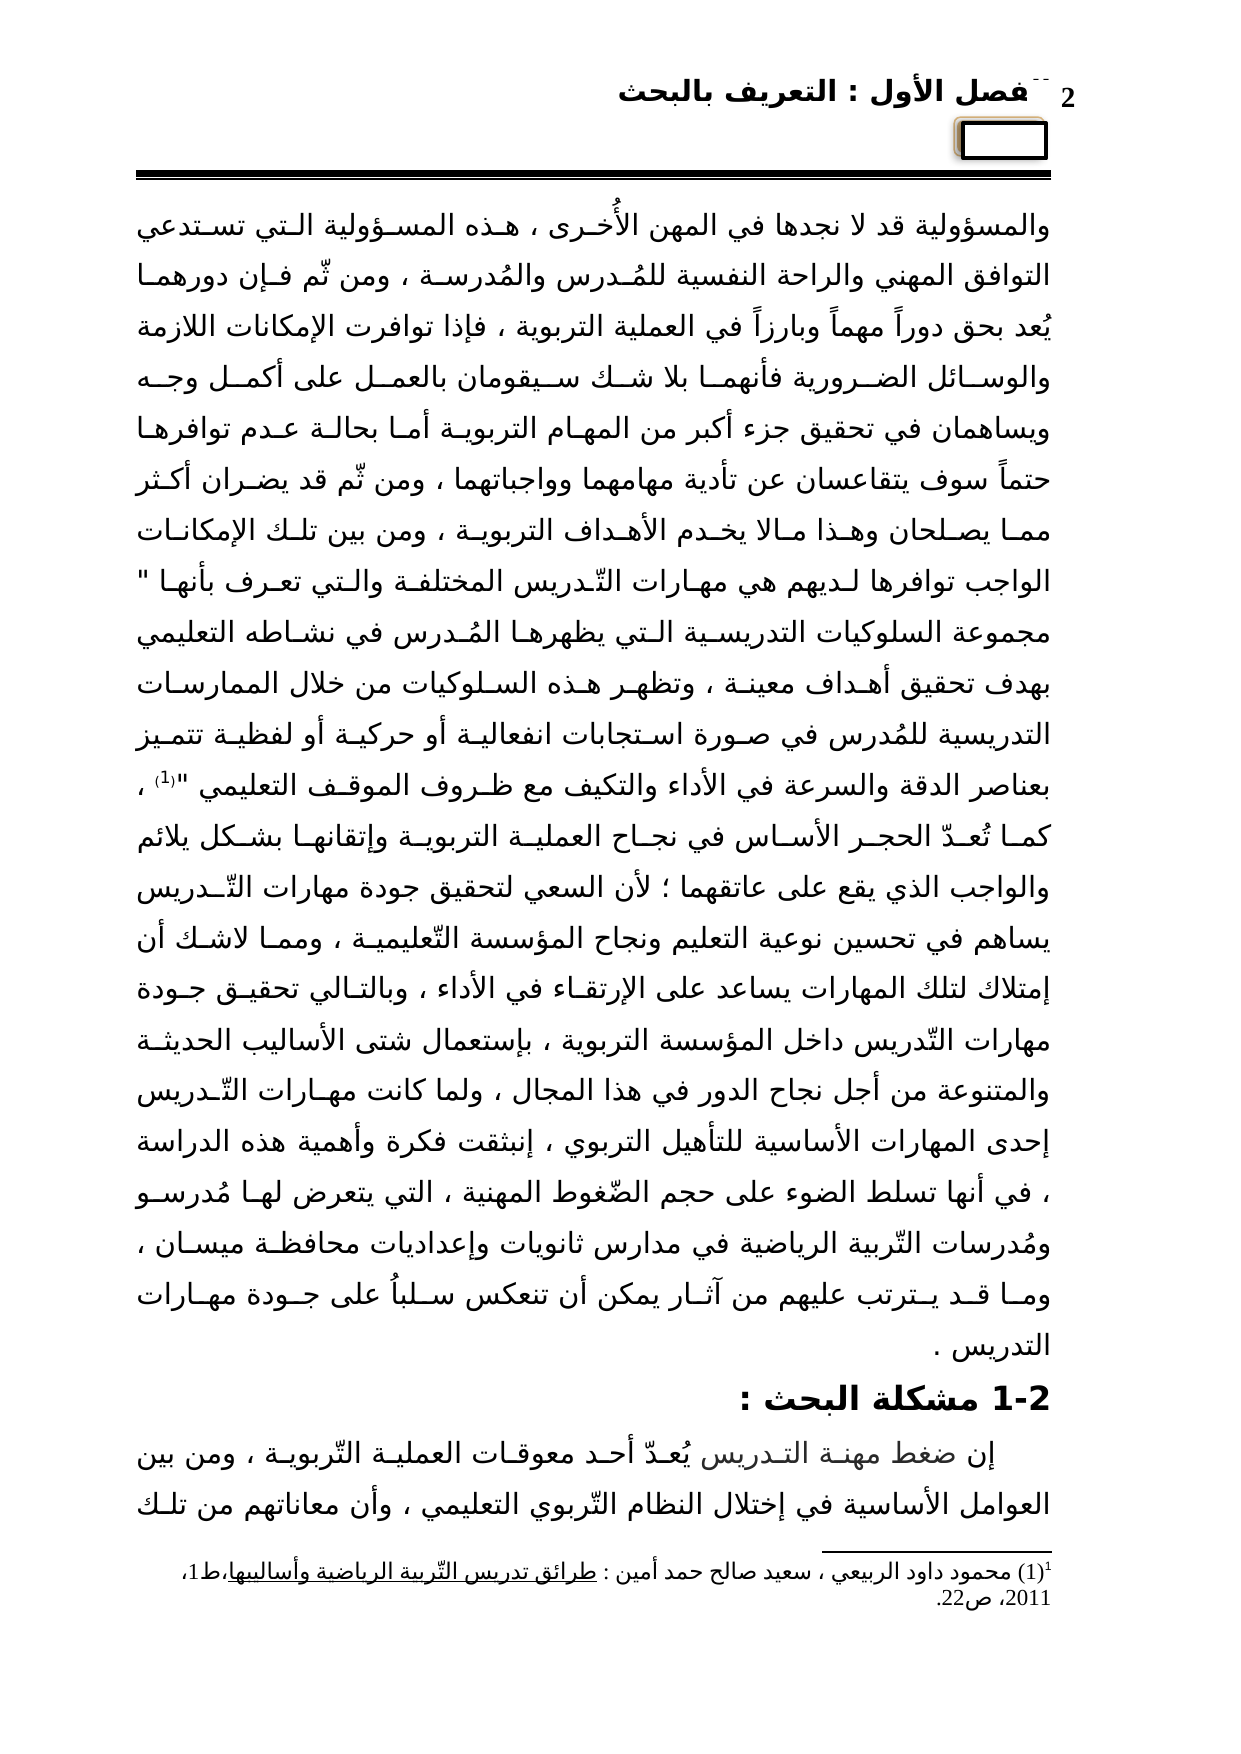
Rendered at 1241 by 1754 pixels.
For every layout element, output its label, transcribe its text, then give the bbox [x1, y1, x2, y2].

text 1-2 مشكلة البحث : [136, 1379, 1051, 1418]
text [136, 1436, 1051, 1521]
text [136, 208, 1051, 1362]
